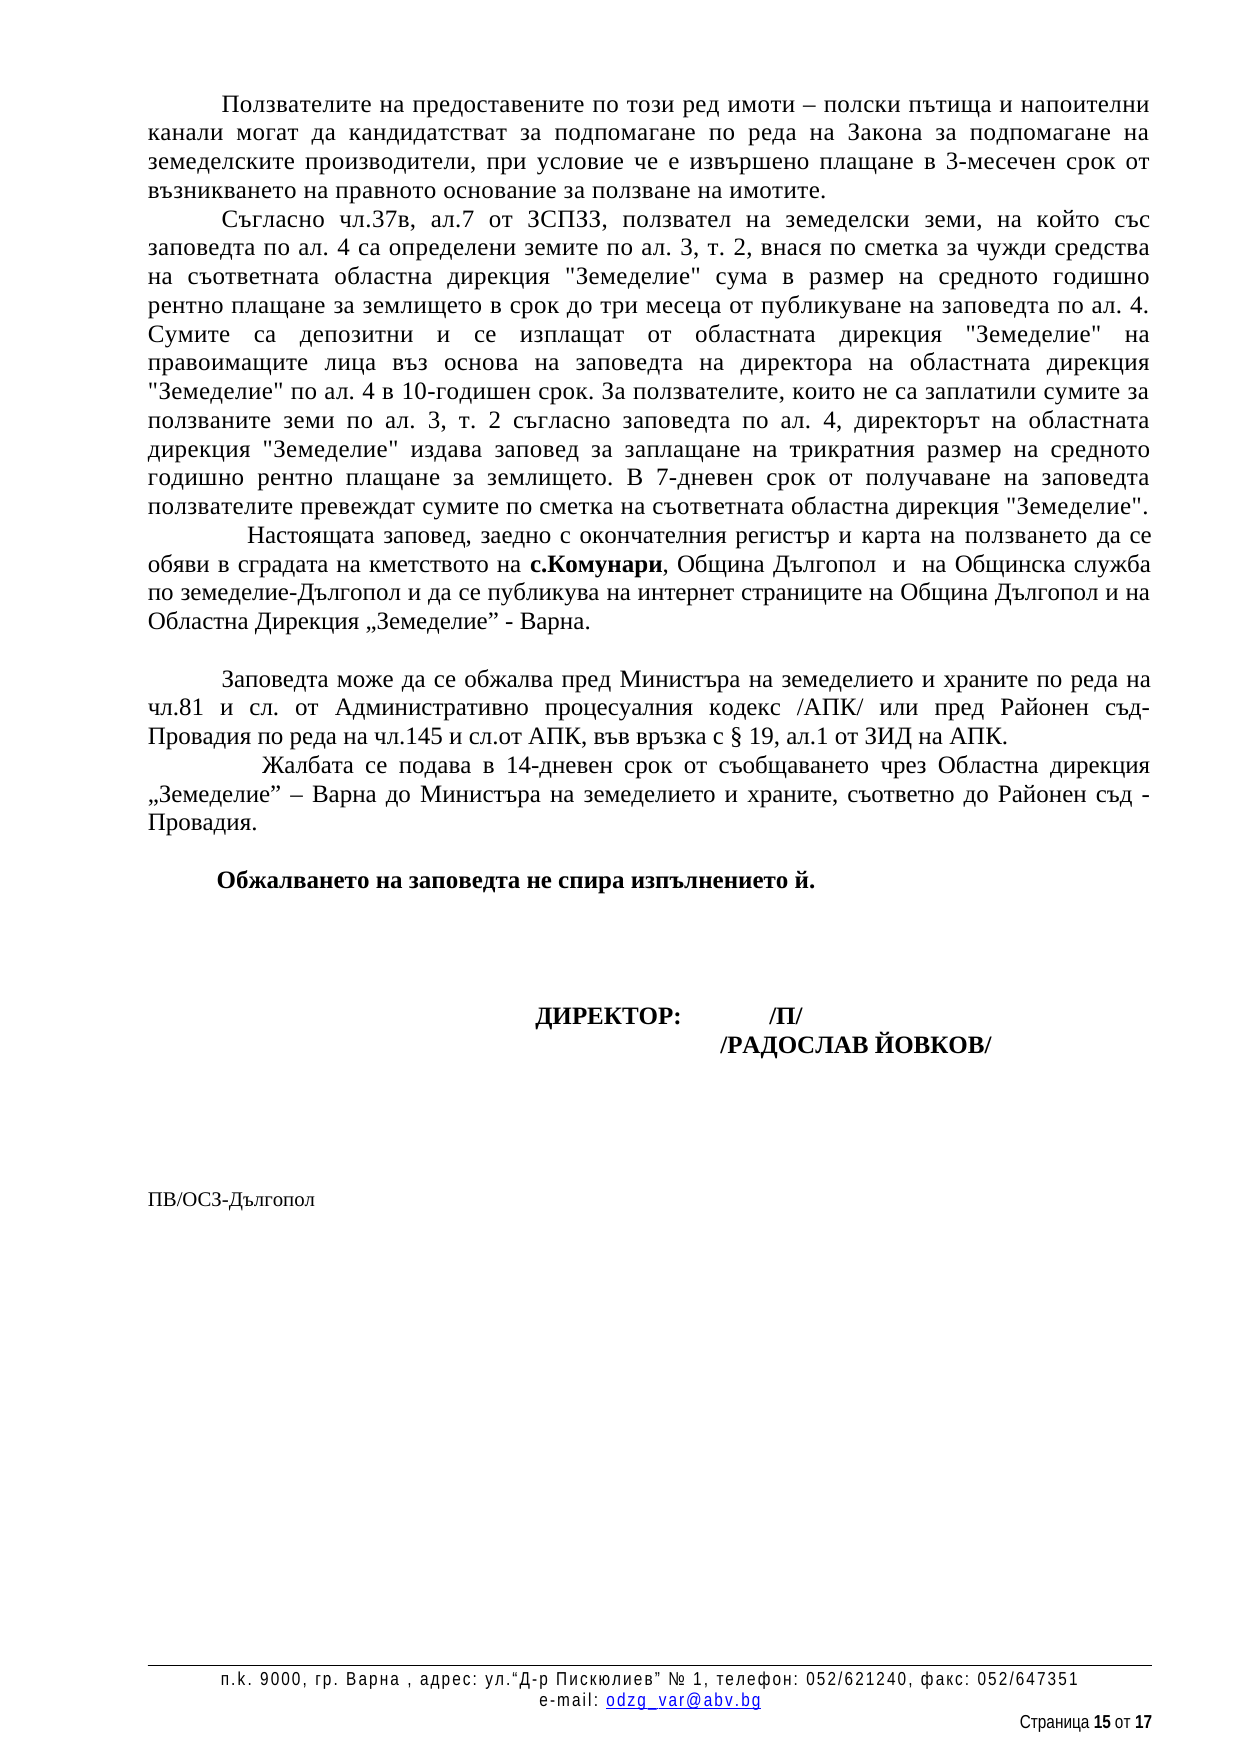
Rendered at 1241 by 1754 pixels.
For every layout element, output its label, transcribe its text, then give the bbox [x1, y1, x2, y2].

text Ползвателите на предоставените по този ред имоти – полски пътища и напоителни канали могат да кандидатстват за подпомагане по реда на Закона за подпомагане на земеделските производители, при условие че е извършено плащане в 3-месечен срок от възникването на правното основание за ползване на имотите. [148, 89, 1152, 204]
text Съгласно чл.37в, ал.7 от ЗСПЗЗ, ползвател на земеделски земи, на който със заповедта по ал. 4 са определени земите по ал. 3, т. 2, внася по сметка за чужди средства на съответната областна дирекция "Земеделие" сума в размер на средното годишно рентно плащане за землището в срок до три месеца от публикуване на заповедта по ал. 4. Сумите са депозитни и се изплащат от областната дирекция "Земеделие" на правоимащите лица въз основа на заповедта на директора на областната дирекция "Земеделие" по ал. 4 в 10-годишен срок. За ползвателите, които не са заплатили сумите за ползваните земи по ал. 3, т. 2 съгласно заповедта по ал. 4, директорът на областната дирекция "Земеделие" издава заповед за заплащане на трикратния размер на средното годишно рентно плащане за землището. В 7-дневен срок от получаване на заповедта ползвателите превеждат сумите по сметка на съответната областна дирекция "Земеделие". [148, 204, 1152, 520]
text /РАДОСЛАВ ЙОВКОВ/ [516, 1030, 1152, 1059]
text ПВ/ОСЗ-Дългопол [148, 1187, 1227, 1211]
text ДИРЕКТОР: /П/ [148, 1001, 1152, 1030]
text Жалбата се подава в 14-дневен срок от съобщаването чрез Областна дирекция „Земеделие” – Варна до Министъра на земеделието и храните, съответно до Районен съд - Провадия. [148, 750, 1152, 836]
text Настоящата заповед, заедно с окончателния регистър и карта на ползването да се обяви в сградата на кметството на с.Комунари, Община Дългопол и на Общинска служба по земеделие-Дългопол и да се публикува на интернет страниците на Община Дългопол и на Областна Дирекция „Земеделие” - Варна. [148, 520, 1152, 635]
text Обжалването на заповедта не спира изпълнението й. [148, 865, 1152, 894]
text Заповедта може да се обжалва пред Министъра на земеделието и храните по реда на чл.81 и сл. от Административно процесуалния кодекс /АПК/ или пред Районен съд- Провадия по реда на чл.145 и сл.от АПК, във връзка с § 19, ал.1 от ЗИД на АПК. [148, 664, 1152, 750]
